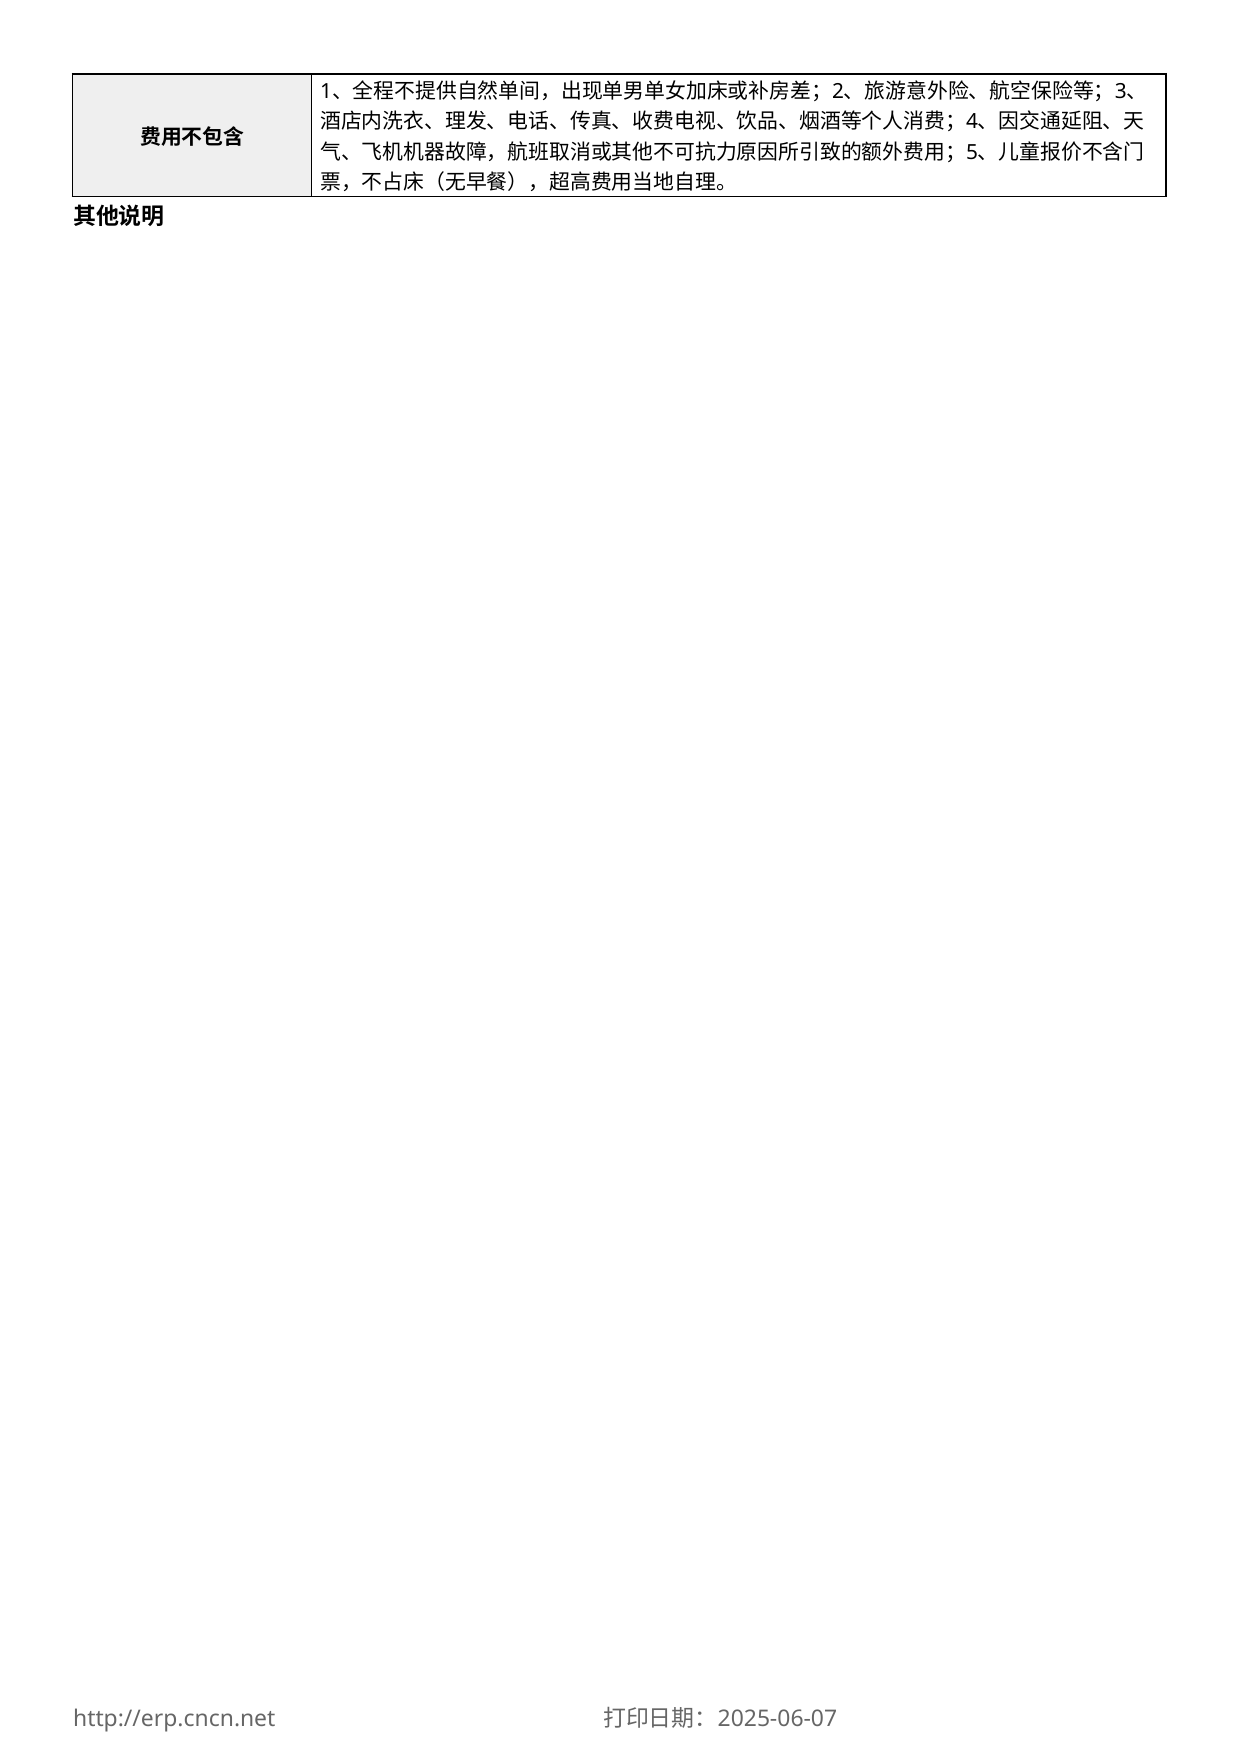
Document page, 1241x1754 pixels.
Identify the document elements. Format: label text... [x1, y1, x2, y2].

table_cell 1、全程不提供自然单间，出现单男单女加床或补房差； [312, 75, 1165, 196]
table_cell 费用不包含 [73, 75, 311, 196]
text 其他说明 [73, 198, 1167, 231]
